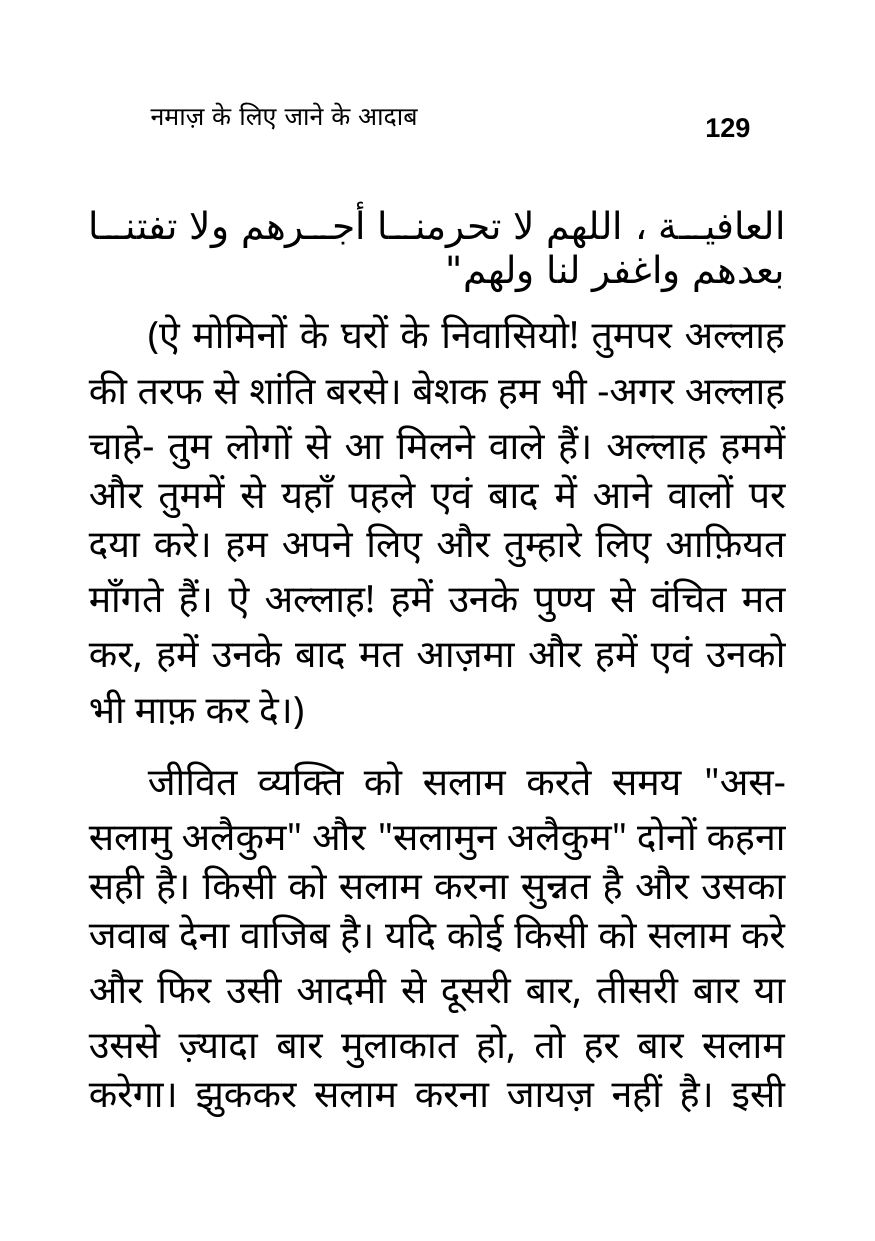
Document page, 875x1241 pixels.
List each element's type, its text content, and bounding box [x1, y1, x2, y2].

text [89, 755, 785, 1123]
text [89, 205, 785, 292]
text (ऐ मोमिनों के घरों के निवासियो! तुमपर अल्लाह की तरफ से शांति बरसे। बेशक हम भी -अगर अल्लाह चाहे- तुम लोगों से आ मिलने वाले हैं। अल्लाह हममें और तुममें से यहाँ पहले एवं बाद में आने वालों पर दया करे। हम अपने लिए और तुम्हारे लिए आफ़ियत माँगते हैं। ऐ अल्लाह! हमें उनके पुण्य से वंचित मत कर, हमें उनके बाद मत आज़मा और हमें एवं उनको भी माफ़ कर दे।) [89, 309, 785, 738]
